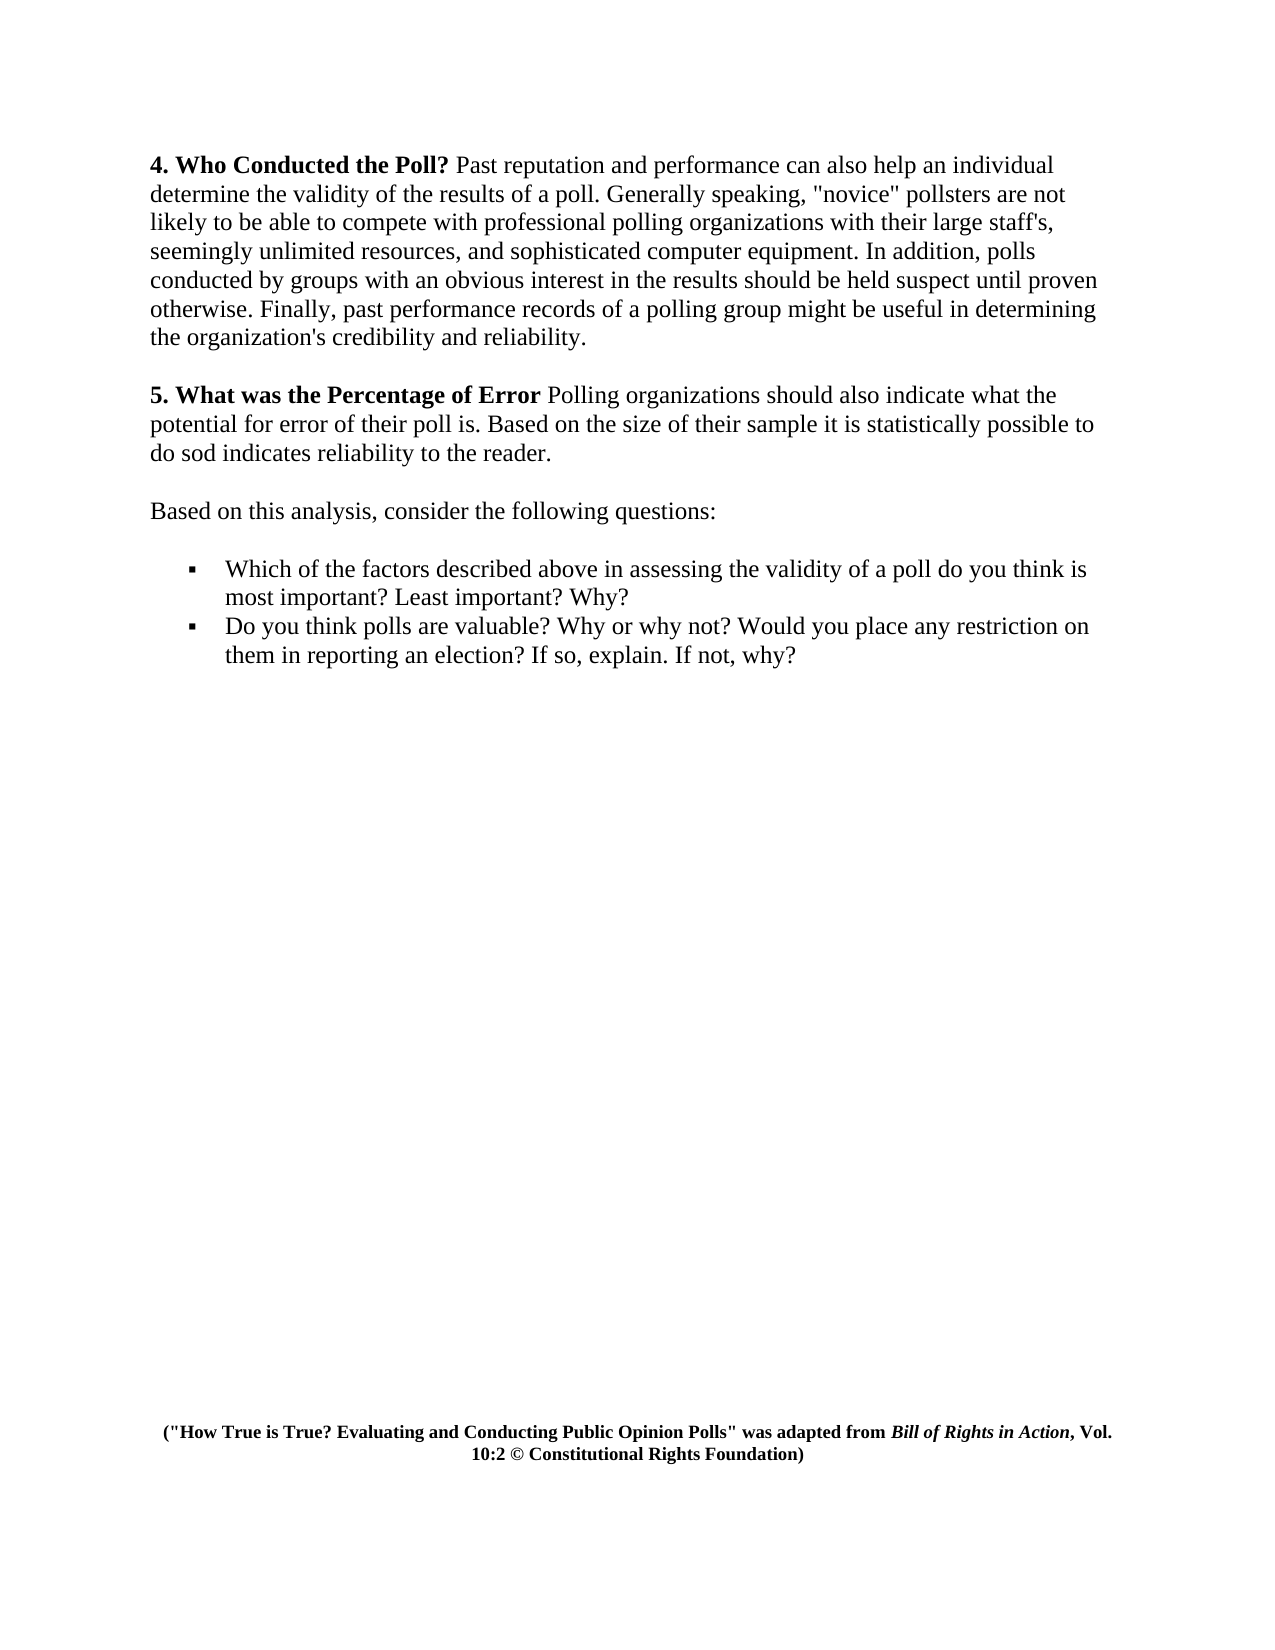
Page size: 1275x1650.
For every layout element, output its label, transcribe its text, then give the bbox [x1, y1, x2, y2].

text Based on this analysis, consider the following questions: [150, 496, 1125, 524]
text 4. Who Conducted the Poll? Past reputation and performance can also help an individual determine the validity of the results of a poll. Generally speaking, "novice" pollsters are not likely to be able to compete with professional polling organizations with their large staff's, seemingly unlimited resources, and sophisticated computer equipment. In addition, polls conducted by groups with an obvious interest in the results should be held suspect until proven otherwise. Finally, past performance records of a polling group might be useful in determining the organization's credibility and reliability. [150, 150, 1125, 351]
list Do you think polls are valuable? Why or why not? Would you place any restriction on them in reporting an election? If so, explain. If not, why? [187, 611, 1125, 669]
list Which of the factors described above in assessing the validity of a poll do you think is most important? Least important? Why? [187, 554, 1125, 611]
text ("How True is True? Evaluating and Conducting Public Opinion Polls" was adapted from Bill of Rights in Action, Vol. 10:2 © Constitutional Rights Foundation) [150, 1421, 1125, 1464]
text 5. What was the Percentage of Error Polling organizations should also indicate what the potential for error of their poll is. Based on the size of their sample it is statistically possible to do sod indicates reliability to the reader. [150, 380, 1125, 467]
